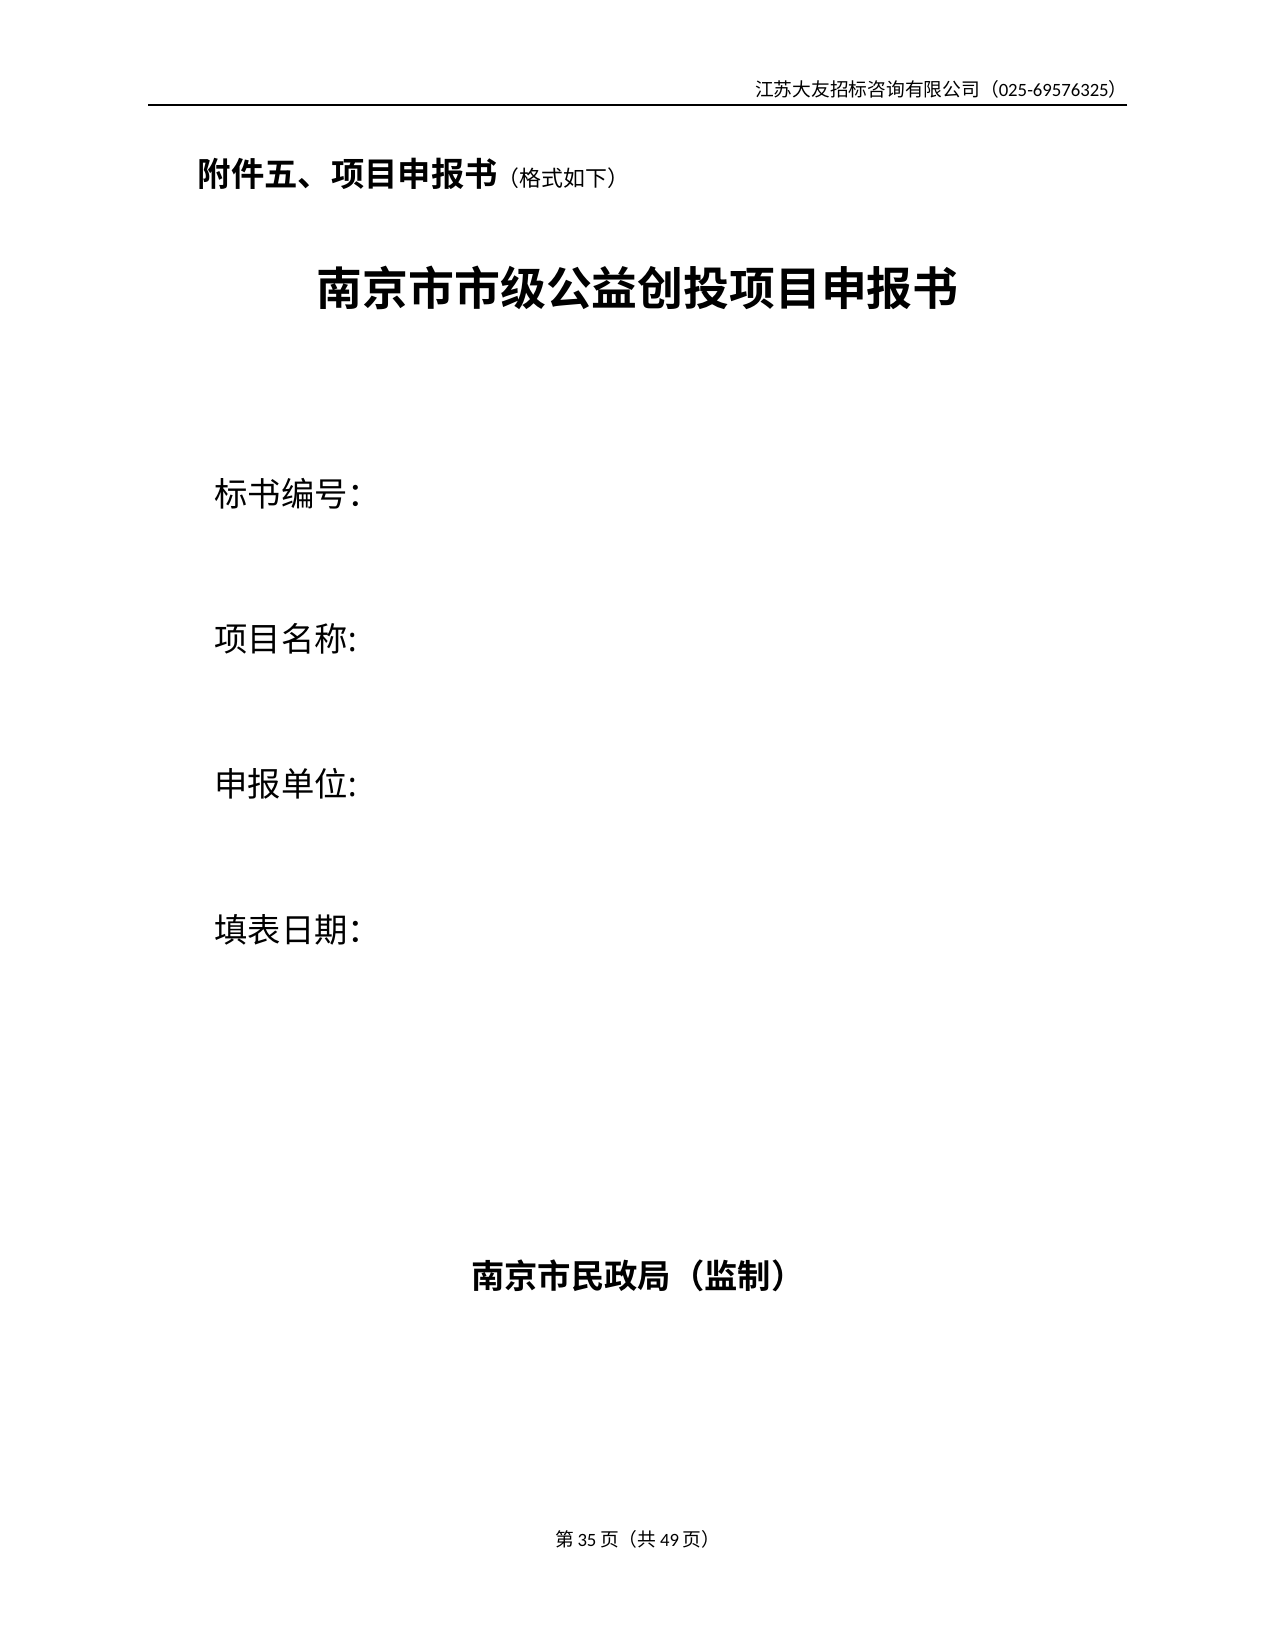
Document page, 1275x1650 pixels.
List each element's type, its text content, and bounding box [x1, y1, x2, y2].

text 项目名称: [148, 613, 1127, 661]
text 南京市市级公益创投项目申报书 [148, 256, 1127, 318]
text 填表日期： [148, 903, 1127, 952]
text 南京市民政局（监制） [148, 1248, 1127, 1298]
text 标书编号： [148, 468, 1127, 516]
text 申报单位: [148, 758, 1127, 806]
text 附件五、项目申报书（格式如下） [148, 148, 1127, 196]
